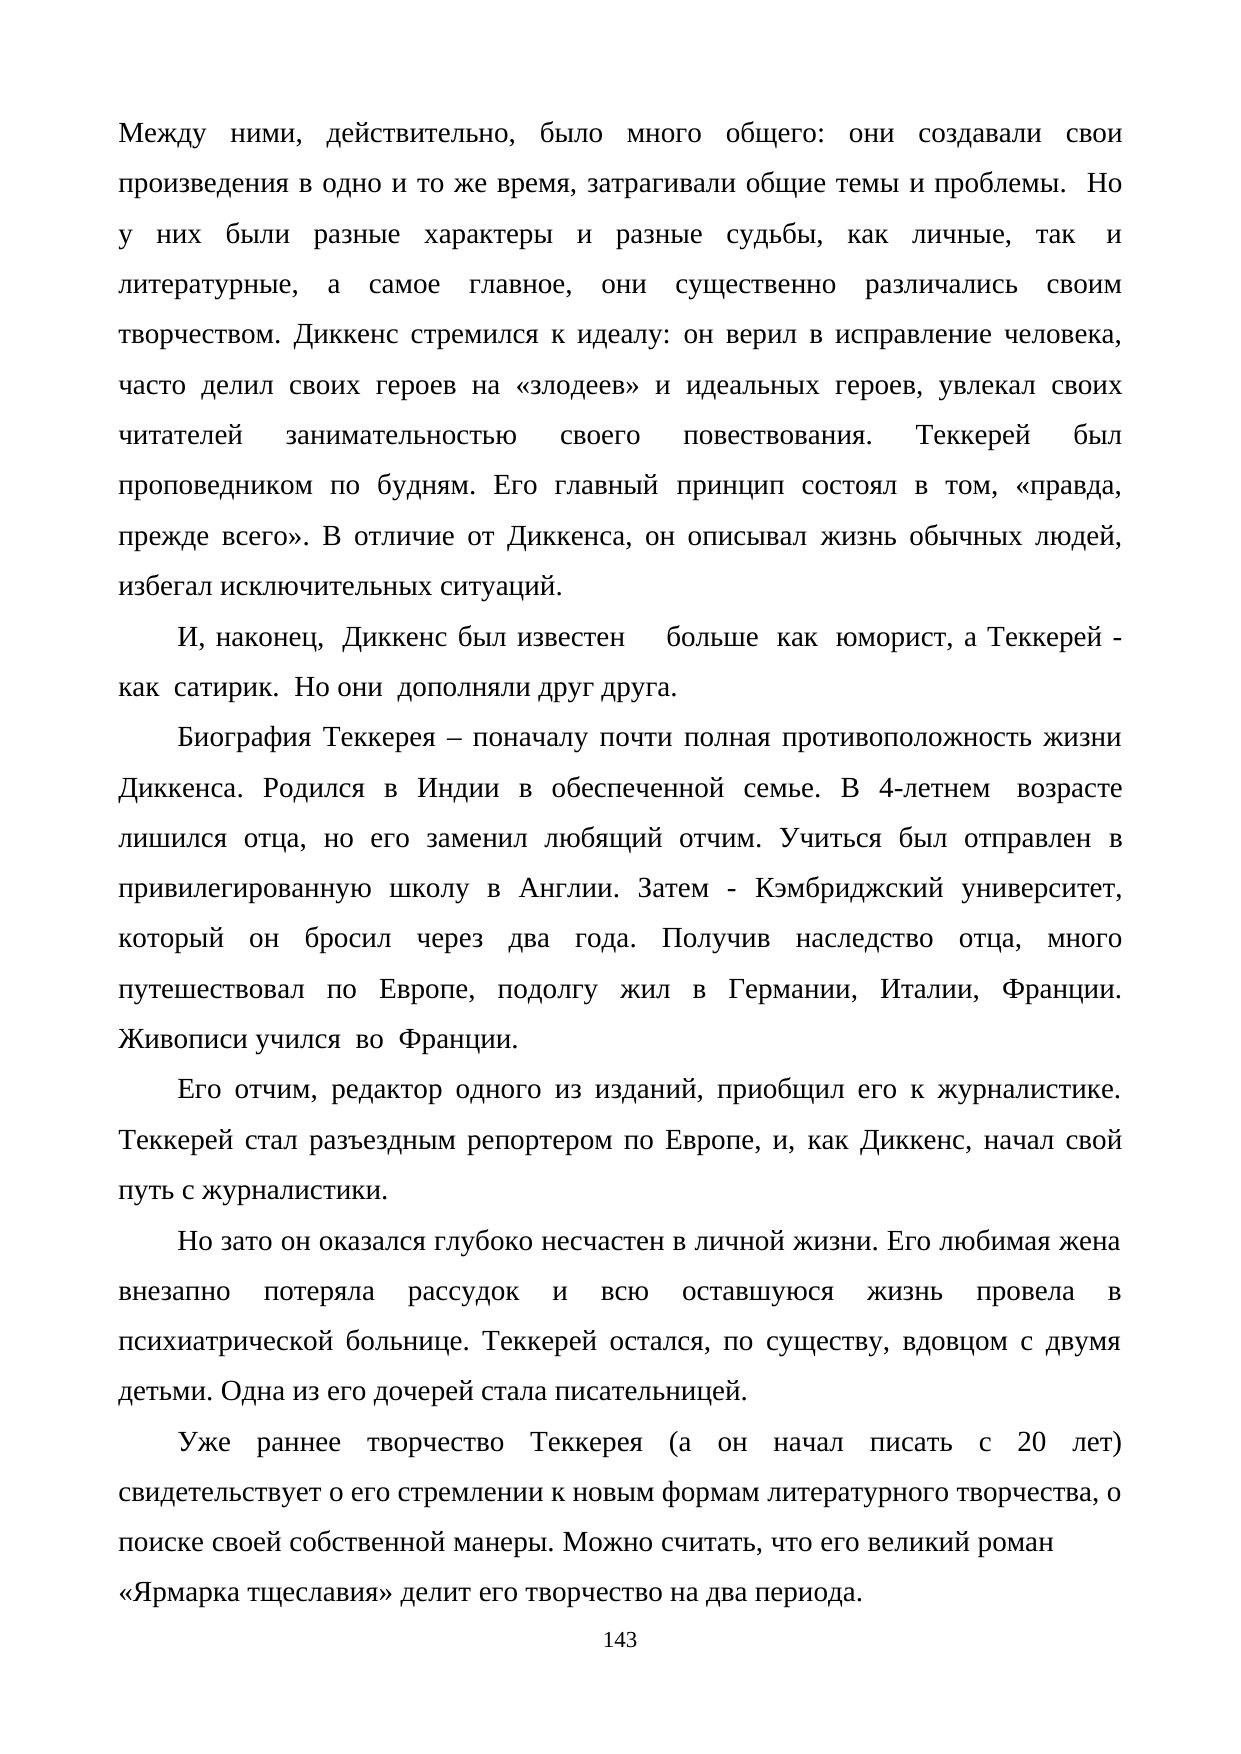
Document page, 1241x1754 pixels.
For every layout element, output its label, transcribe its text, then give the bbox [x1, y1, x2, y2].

text Между ними, действительно, было много общего: они создавали свои произведения в одно и то же время, затрагивали общие темы и проблемы. Но у них были разные характеры и разные судьбы, как личные, так и литературные, а самое главное, они существенно различались своим творчеством. Диккенс стремился к идеалу: он верил в исправление человека, часто делил своих героев на «злодеев» и идеальных героев, увлекал своих читателей занимательностью своего повествования. Теккерей был проповедником по будням. Его главный принцип состоял в том, «правда, прежде всего». В отличие от Диккенса, он описывал жизнь обычных людей, избегал исключительных ситуаций. [118, 115, 1122, 602]
text Уже раннее творчество Теккерея (а он начал писать с 20 лет) свидетельствует о его стремлении к новым формам литературного творчества, о поиске своей собственной манеры. Можно считать, что его великий роман [118, 1424, 1122, 1558]
text Но зато он оказался глубоко несчастен в личной жизни. Его любимая жена внезапно потеряла рассудок и всю оставшуюся жизнь провела в психиатрической больнице. Теккерей остался, по существу, вдовцом с двумя детьми. Одна из его дочерей стала писательницей. [118, 1223, 1122, 1407]
text Биография Теккерея – поначалу почти полная противоположность жизни Диккенса. Родился в Индии в обеспеченной семье. В 4-летнем возрасте лишился отца, но его заменил любящий отчим. Учиться был отправлен в привилегированную школу в Англии. Затем - Кэмбриджский университет, который он бросил через два года. Получив наследство отца, много путешествовал по Европе, подолгу жил в Германии, Италии, Франции. Живописи учился во Франции. [118, 719, 1123, 1055]
text И, наконец, Диккенс был известен больше как юморист, а Теккерей - как сатирик. Но они дополняли друг друга. [118, 619, 1122, 703]
text «Ярмарка тщеславия» делит его творчество на два периода. [118, 1575, 1228, 1608]
text Его отчим, редактор одного из изданий, приобщил его к журналистике. Теккерей стал разъездным репортером по Европе, и, как Диккенс, начал свой путь с журналистики. [118, 1072, 1122, 1206]
